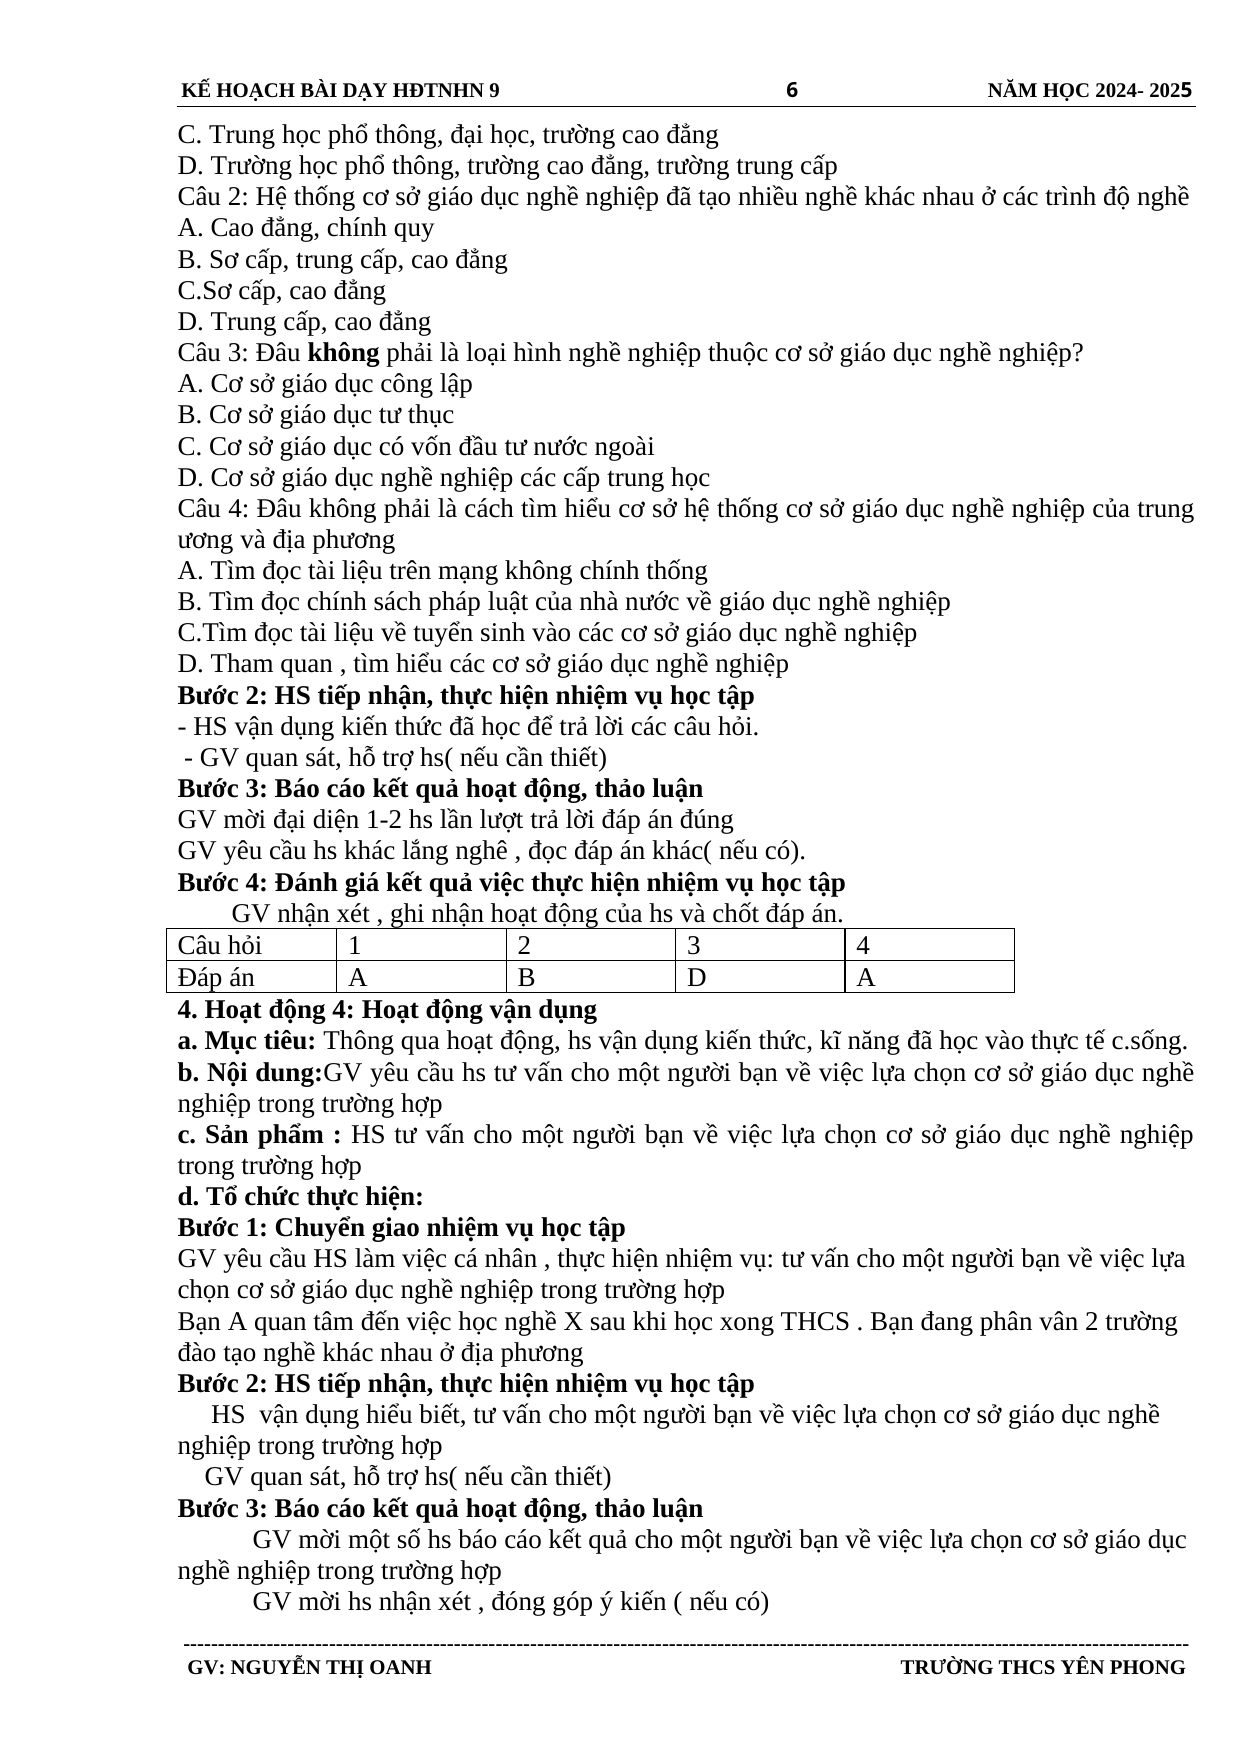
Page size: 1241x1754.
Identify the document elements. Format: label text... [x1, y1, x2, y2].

table_header 3 [676, 929, 844, 960]
text A. Tìm đọc tài liệu trên mạng không chính thống [177, 554, 1196, 585]
text B. Sơ cấp, trung cấp, cao đẳng [177, 243, 1196, 274]
text D. Cơ sở giáo dục nghề nghiệp các cấp trung học [177, 461, 1196, 492]
text Câu 4: Đâu không phải là cách tìm hiểu cơ sở hệ thống cơ sở giáo dục nghề nghiệp của trung ương và địa phương [177, 492, 1196, 554]
text D. Tham quan , tìm hiểu các cơ sở giáo dục nghề nghiệp [177, 648, 1196, 679]
text - HS vận dụng kiến thức đã học để trả lời các câu hỏi. [177, 710, 1196, 741]
text C.Tìm đọc tài liệu về tuyển sinh vào các cơ sở giáo dục nghề nghiệp [177, 616, 1196, 648]
text A. Cao đẳng, chính quy [177, 212, 1196, 243]
text GV mời đại diện 1-2 hs lần lượt trả lời đáp án đúng [177, 803, 1196, 834]
table_header 4 [846, 929, 1014, 960]
text Bước 1: Chuyển giao nhiệm vụ học tập [177, 1211, 1196, 1242]
text GV mời một số hs báo cáo kết quả cho một người bạn về việc lựa chọn cơ sở giáo dục nghề nghiệp trong trường hợp [177, 1523, 1196, 1585]
table_cell B [507, 961, 675, 992]
text c. Sản phẩm : HS tư vấn cho một người bạn về việc lựa chọn cơ sở giáo dục nghề nghiệp trong trường hợp [177, 1118, 1196, 1180]
text B. Cơ sở giáo dục tư thục [177, 398, 1196, 429]
text a. Mục tiêu: Thông qua hoạt động, hs vận dụng kiến thức, kĩ năng đã học vào thực tế c.sống. [177, 1024, 1196, 1056]
text C. Cơ sở giáo dục có vốn đầu tư nước ngoài [177, 429, 1196, 461]
text GV yêu cầu hs khác lắng nghê , đọc đáp án khác( nếu có). [177, 834, 1196, 866]
table_header 2 [507, 929, 675, 960]
text GV mời hs nhận xét , đóng góp ý kiến ( nếu có) [177, 1585, 1196, 1616]
table_cell Đáp án [167, 961, 336, 992]
text C.Sơ cấp, cao đẳng [177, 274, 1196, 305]
text Bạn A quan tâm đến việc học nghề X sau khi học xong THCS . Bạn đang phân vân 2 trường đào tạo nghề khác nhau ở địa phương [177, 1305, 1196, 1367]
text Bước 2: HS tiếp nhận, thực hiện nhiệm vụ học tập [177, 679, 1196, 710]
table_header 1 [337, 929, 506, 960]
text HS vận dụng hiểu biết, tư vấn cho một người bạn về việc lựa chọn cơ sở giáo dục nghề nghiệp trong trường hợp [177, 1398, 1196, 1461]
table_header Câu hỏi [167, 929, 336, 960]
table_cell A [846, 961, 1014, 992]
text d. Tổ chức thực hiện: [177, 1180, 1196, 1211]
text B. Tìm đọc chính sách pháp luật của nhà nước về giáo dục nghề nghiệp [177, 585, 1196, 616]
text Bước 3: Báo cáo kết quả hoạt động, thảo luận [177, 1492, 1196, 1523]
text - GV quan sát, hỗ trợ hs( nếu cần thiết) [177, 741, 1196, 772]
text b. Nội dung:GV yêu cầu hs tư vấn cho một người bạn về việc lựa chọn cơ sở giáo dục nghề nghiệp trong trường hợp [177, 1056, 1196, 1118]
text GV yêu cầu HS làm việc cá nhân , thực hiện nhiệm vụ: tư vấn cho một người bạn về việc lựa chọn cơ sở giáo dục nghề nghiệp trong trường hợp [177, 1242, 1196, 1305]
table_cell A [337, 961, 506, 992]
text A. Cơ sở giáo dục công lập [177, 367, 1196, 398]
text D. Trường học phổ thông, trường cao đẳng, trường trung cấp [177, 149, 1196, 180]
text Bước 2: HS tiếp nhận, thực hiện nhiệm vụ học tập [177, 1367, 1196, 1398]
text C. Trung học phổ thông, đại học, trường cao đẳng [177, 118, 1196, 149]
text Câu 3: Đâu không phải là loại hình nghề nghiệp thuộc cơ sở giáo dục nghề nghiệp? [177, 336, 1196, 367]
text GV nhận xét , ghi nhận hoạt động của hs và chốt đáp án. [177, 897, 1196, 928]
text Bước 3: Báo cáo kết quả hoạt động, thảo luận [177, 772, 1196, 803]
text Bước 4: Đánh giá kết quả việc thực hiện nhiệm vụ học tập [177, 866, 1196, 897]
text 4. Hoạt động 4: Hoạt động vận dụng [177, 993, 1196, 1024]
text D. Trung cấp, cao đẳng [177, 305, 1196, 336]
table_cell D [676, 961, 844, 992]
text GV quan sát, hỗ trợ hs( nếu cần thiết) [177, 1461, 1196, 1492]
text Câu 2: Hệ thống cơ sở giáo dục nghề nghiệp đã tạo nhiều nghề khác nhau ở các trình độ nghề [177, 180, 1196, 212]
